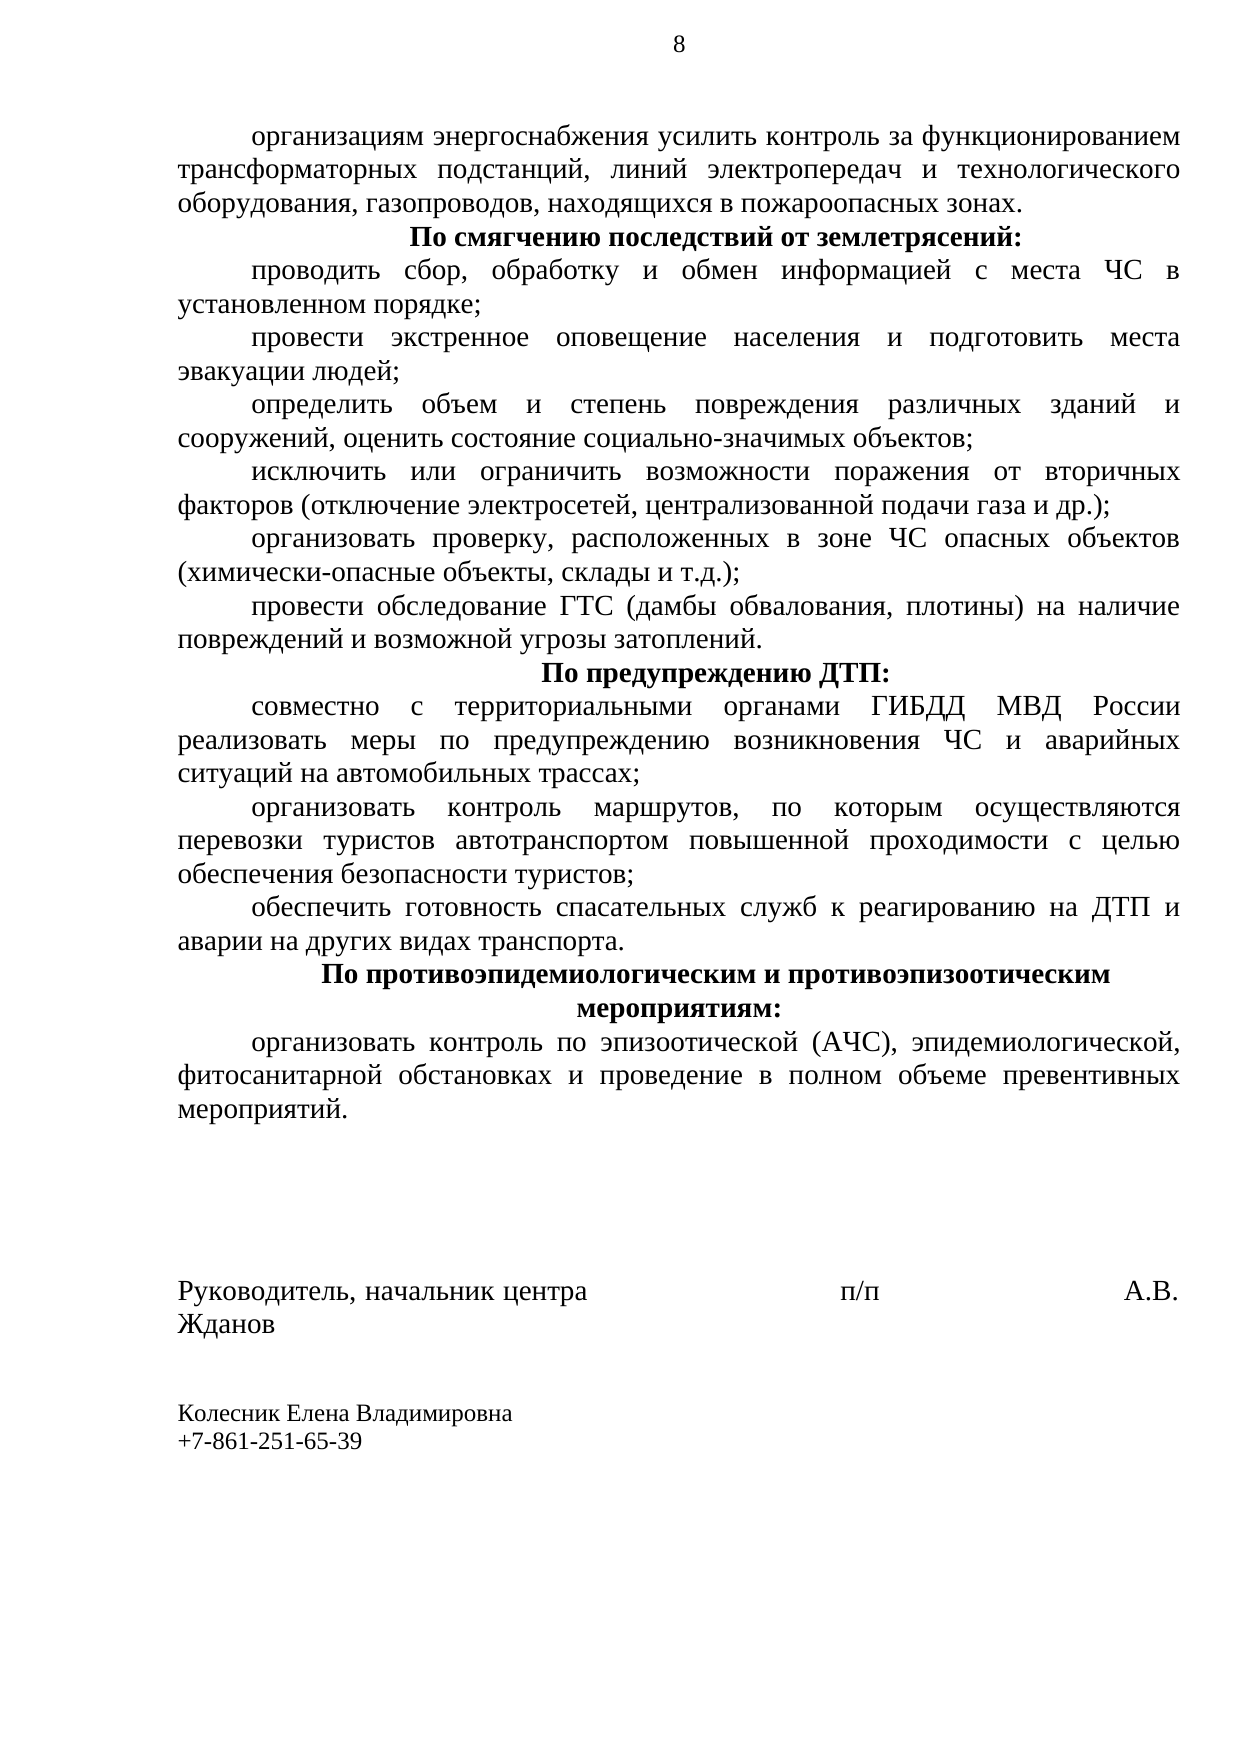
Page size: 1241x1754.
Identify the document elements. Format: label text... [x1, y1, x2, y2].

text По смягчению последствий от землетрясений: [177, 219, 1181, 252]
text провести обследование ГТС (дамбы обвалования, плотины) на наличие повреждений и возможной угрозы затоплений. [177, 588, 1181, 655]
text организациям энергоснабжения усилить контроль за функционированием трансформаторных подстанций, линий электропередач и технологического оборудования, газопроводов, находящихся в пожароопасных зонах. [177, 118, 1181, 219]
text обеспечить готовность спасательных служб к реагированию на ДТП и аварии на других видах транспорта. [177, 889, 1181, 957]
text совместно с территориальными органами ГИБДД МВД России реализовать меры по предупреждению возникновения ЧС и аварийных ситуаций на автомобильных трассах; [177, 688, 1181, 789]
text По предупреждению ДТП: [177, 655, 1181, 688]
text +7-861-251-65-39 [177, 1426, 1181, 1455]
text Колесник Елена Владимировна [177, 1398, 1181, 1426]
text провести экстренное оповещение населения и подготовить места эвакуации людей; [177, 319, 1181, 386]
text организовать контроль маршрутов, по которым осуществляются перевозки туристов автотранспортом повышенной проходимости с целью обеспечения безопасности туристов; [177, 789, 1181, 889]
text организовать контроль по эпизоотической (АЧС), эпидемиологической, фитосанитарной обстановках и проведение в полном объеме превентивных мероприятий. [177, 1024, 1181, 1124]
text исключить или ограничить возможности поражения от вторичных факторов (отключение электросетей, централизованной подачи газа и др.); [177, 453, 1181, 521]
text Руководитель, начальник центра п/п А.В. Жданов [177, 1273, 1181, 1340]
text определить объем и степень повреждения различных зданий и сооружений, оценить состояние социально-значимых объектов; [177, 386, 1181, 453]
text проводить сбор, обработку и обмен информацией с места ЧС в установленном порядке; [177, 252, 1181, 319]
text организовать проверку, расположенных в зоне ЧС опасных объектов (химически-опасные объекты, склады и т.д.); [177, 521, 1181, 588]
text По противоэпидемиологическим и противоэпизоотическим мероприятиям: [177, 957, 1181, 1024]
